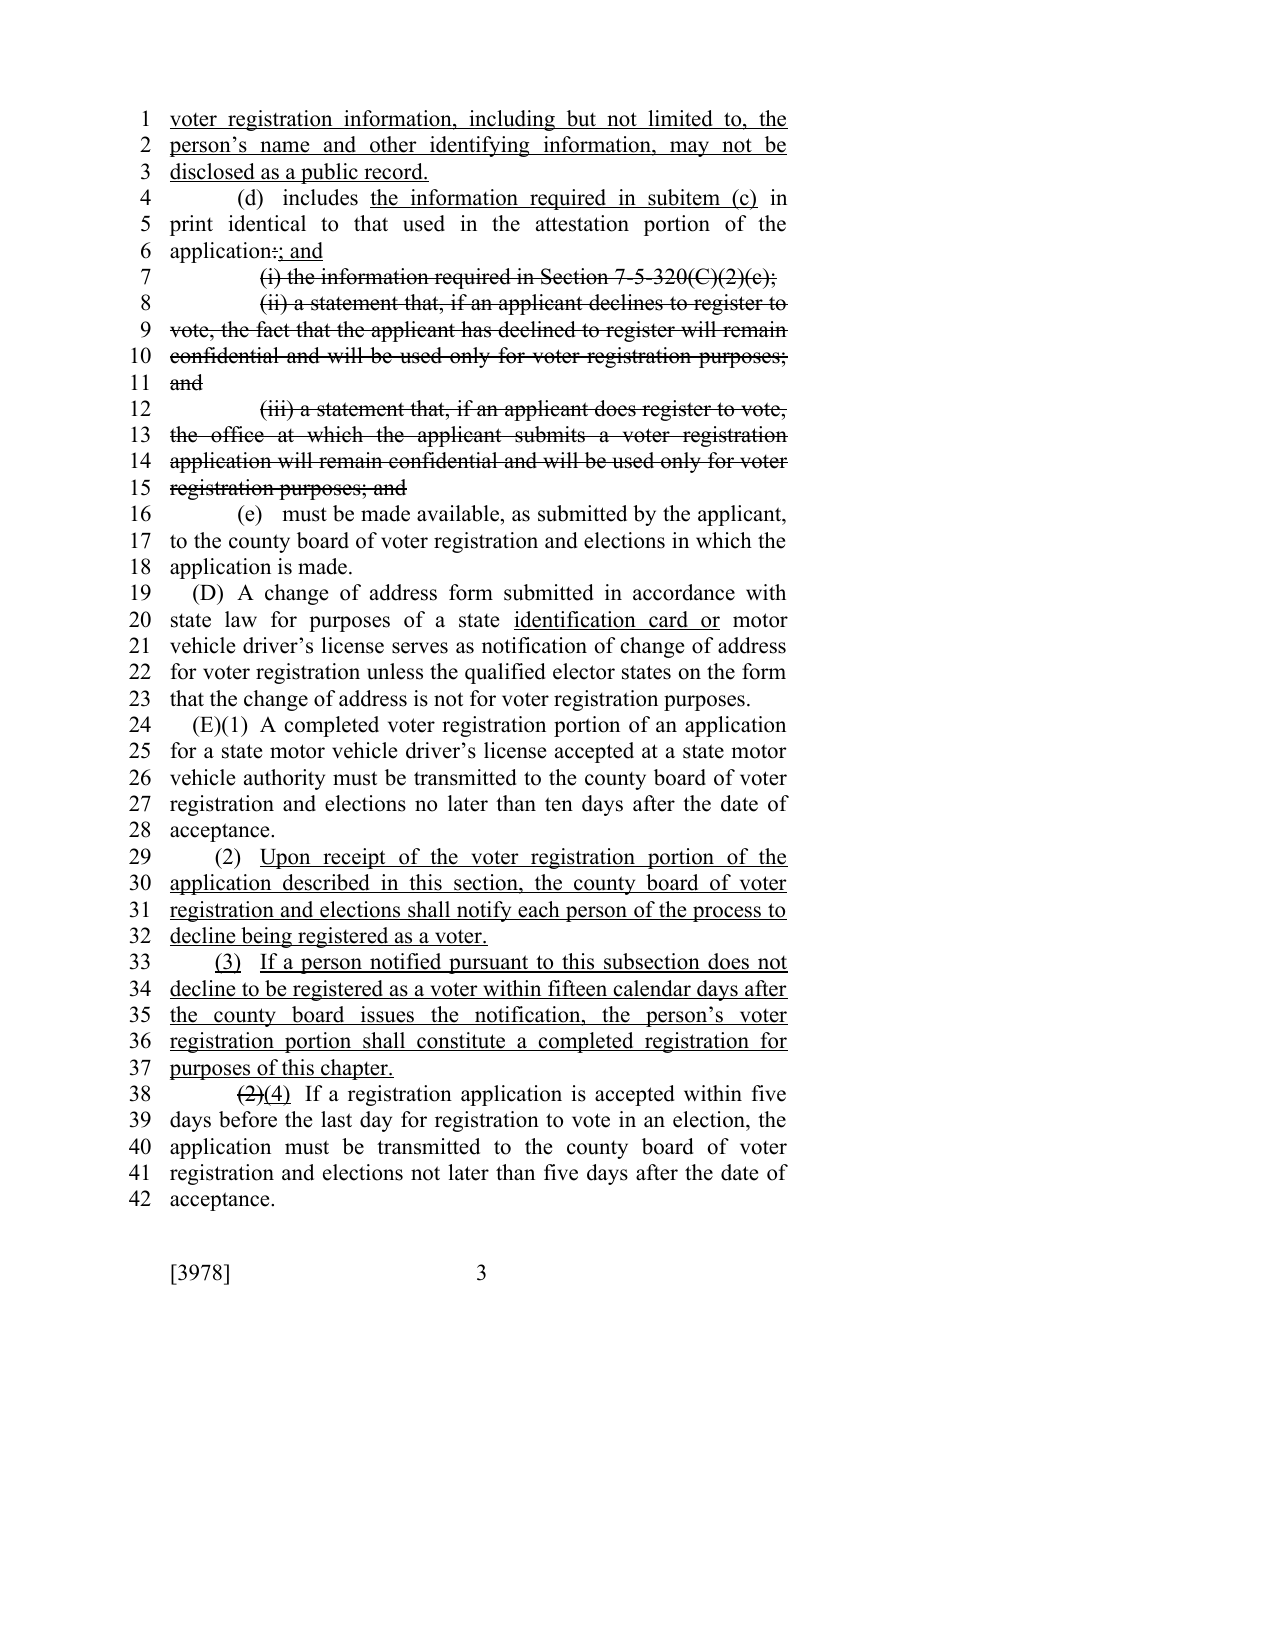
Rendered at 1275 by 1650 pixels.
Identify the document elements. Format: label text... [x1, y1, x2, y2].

text (iii) a statement that, if an applicant does register to vote, the office at which the applicant submits a voter registration application will remain confidential and will be used only for voter registration purposes; and [169, 395, 787, 436]
text (iii) a statement that, if an applicant does register to vote, the office at which the applicant submits a voter registration application will remain confidential and will be used only for voter registration purposes; and [169, 437, 787, 462]
text (ii) a statement that, if an applicant declines to register to vote, the fact that the applicant has declined to register will remain confidential and will be used only for voter registration purposes; and [169, 331, 787, 356]
text (3) If a person notified pursuant to this subsection does not decline to be registered as a voter within fifteen calendar days after the county board issues the notification, the person’s voter registration portion shall constitute a completed registration for purposes of this chapter. [169, 948, 787, 998]
text (e) must be made available, as submitted by the applicant, to the county board of voter registration and elections in which the application is made. [169, 500, 787, 579]
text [169, 129, 787, 154]
text (ii) a statement that, if an applicant declines to register to vote, the fact that the applicant has declined to register will remain confidential and will be used only for voter registration purposes; and [169, 289, 787, 330]
text (i) the information required in Section 7-5-320(C)(2)(c); [169, 263, 787, 289]
text (d) includes the information required in subitem (c) in print identical to that used in the attestation portion of the application:; and [169, 184, 787, 263]
text (3) If a person notified pursuant to this subsection does not decline to be registered as a voter within fifteen calendar days after the county board issues the notification, the person’s voter registration portion shall constitute a completed registration for purposes of this chapter. [169, 1051, 787, 1080]
text (2) Upon receipt of the voter registration portion of the application described in this section, the county board of voter registration and elections shall notify each person of the process to decline being registered as a voter. [169, 893, 787, 919]
text (2)(4) If a registration application is accepted within five days before the last day for registration to vote in an election, the application must be transmitted to the county board of voter registration and elections not later than five days after the date of acceptance. [169, 1080, 787, 1212]
text (iii) a statement that, if an applicant does register to vote, the office at which the applicant submits a voter registration application will remain confidential and will be used only for voter registration purposes; and [169, 463, 787, 500]
text (E)(1) A completed voter registration portion of an application for a state motor vehicle driver’s license accepted at a state motor vehicle authority must be transmitted to the county board of voter registration and elections no later than ten days after the date of acceptance. [169, 711, 787, 843]
text (2) Upon receipt of the voter registration portion of the application described in this section, the county board of voter registration and elections shall notify each person of the process to decline being registered as a voter. [169, 920, 787, 948]
text (D) A change of address form submitted in accordance with state law for purposes of a state identification card or motor vehicle driver’s license serves as notification of change of address for voter registration unless the qualified elector states on the form that the change of address is not for voter registration purposes. [169, 579, 787, 711]
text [169, 105, 787, 128]
text (ii) a statement that, if an applicant declines to register to vote, the fact that the applicant has declined to register will remain confidential and will be used only for voter registration purposes; and [169, 357, 787, 395]
text (2) Upon receipt of the voter registration portion of the application described in this section, the county board of voter registration and elections shall notify each person of the process to decline being registered as a voter. [169, 843, 787, 892]
